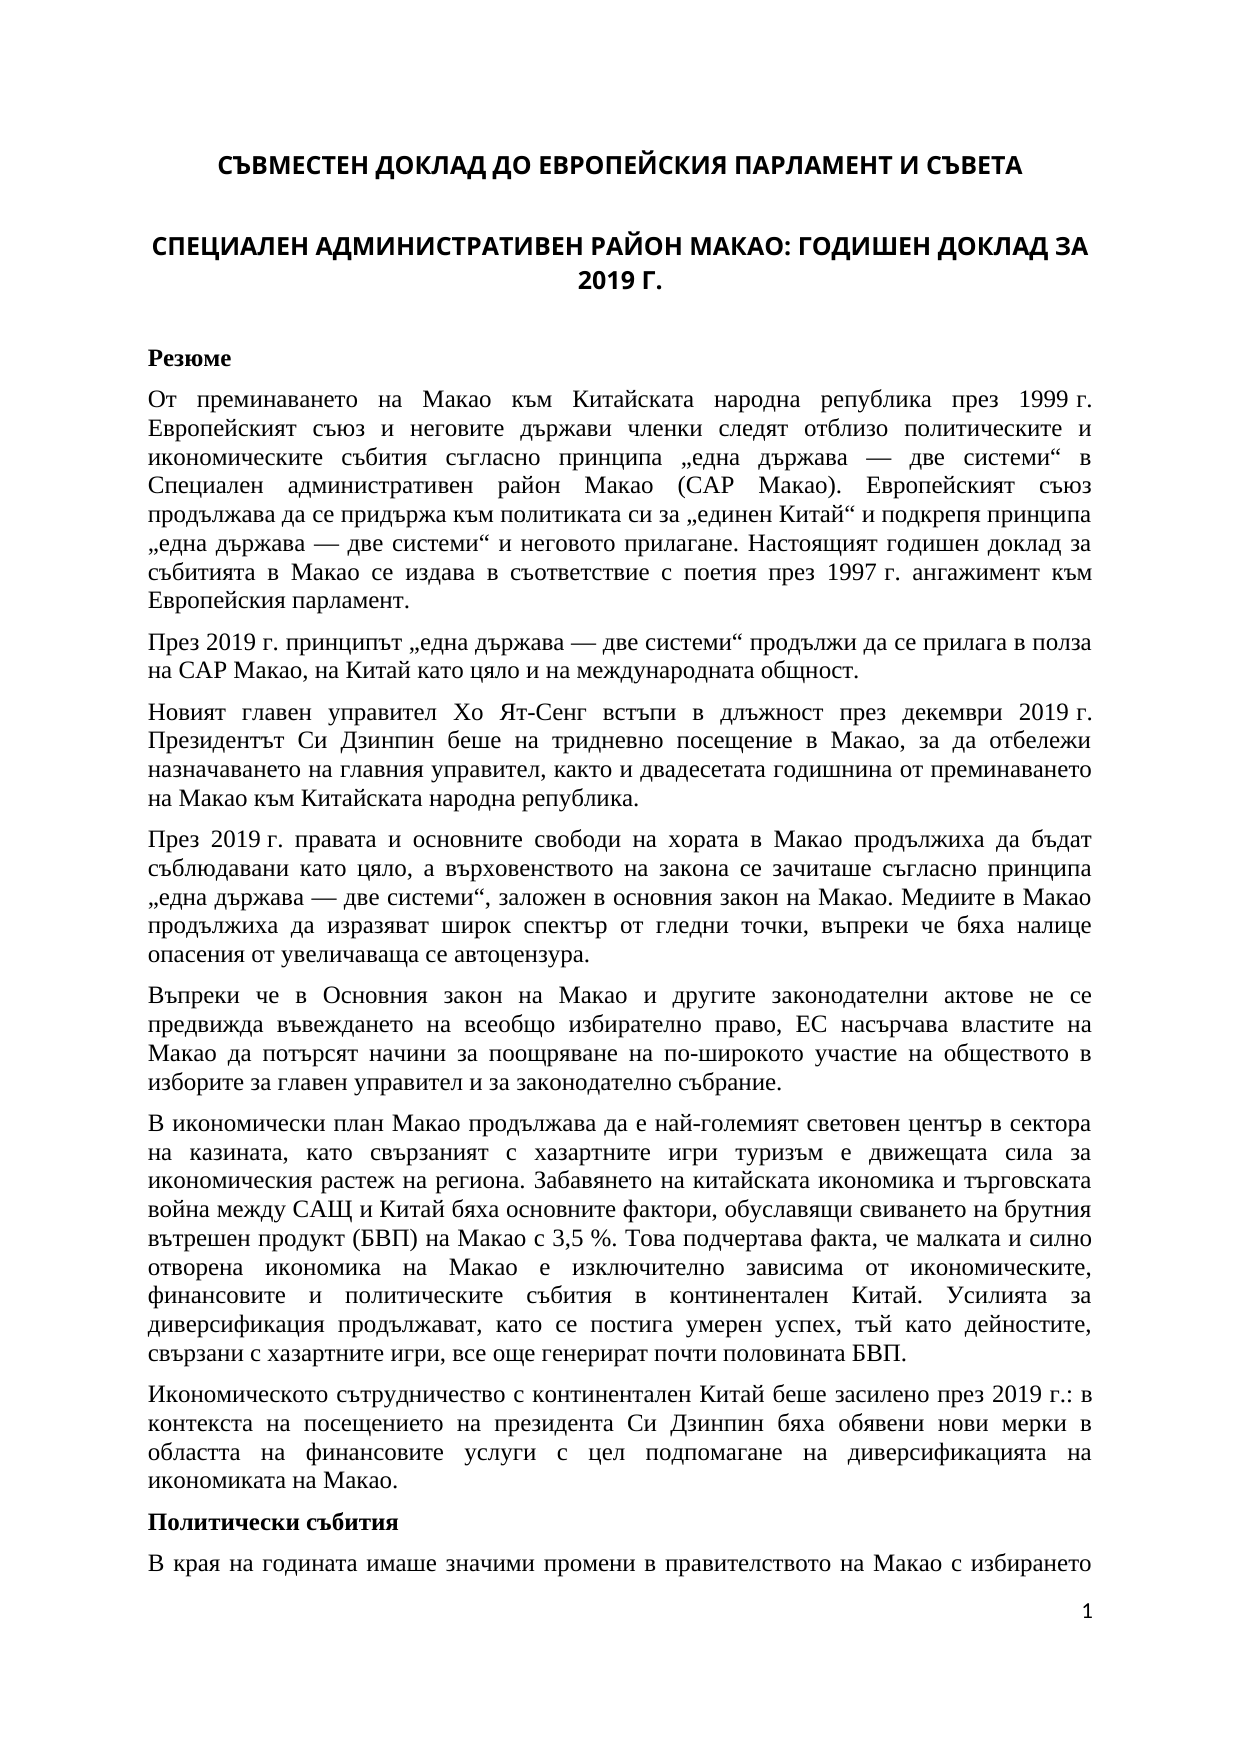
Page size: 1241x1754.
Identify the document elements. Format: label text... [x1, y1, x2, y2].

text В икономически план Макао продължава да е най-големият световен център в сектора на казината, като свързаният с хазартните игри туризъм е движещата сила за икономическия растеж на региона. Забавянето на китайската икономика и търговската война между САЩ и Китай бяха основните фактори, обуславящи свиването на брутния вътрешен продукт (БВП) на Макао с 3,5 %. Това подчертава факта, че малката и силно отворена икономика на Макао е изключително зависима от икономическите, финансовите и политическите събития в континентален Китай. Усилията за диверсификация продължават, като се постига умерен успех, тъй като дейностите, свързани с хазартните игри, все още генерират почти половината БВП. [148, 1108, 1093, 1367]
text Специален административен район Макао: годишен доклад за 2019 г. [148, 228, 1093, 296]
text Новият главен управител Хо Ят-Сенг встъпи в длъжност през декември 2019 г. Президентът Си Дзинпин беше на тридневно посещение в Макао, за да отбележи назначаването на главния управител, както и двадесетата годишнина от преминаването на Макао към Китайската народна република. [148, 697, 1093, 812]
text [148, 1548, 1093, 1577]
text СЪВМЕСТЕН ДОКЛАД ДО ЕВРОПЕЙСКИЯ ПАРЛАМЕНТ И СЪВЕТА [148, 148, 1093, 182]
text През 2019 г. правата и основните свободи на хората в Макао продължиха да бъдат съблюдавани като цяло, а върховенството на закона се зачиташе съгласно принципа „една държава — две системи“, заложен в основния закон на Макао. Медиите в Макао продължиха да изразяват широк спектър от гледни точки, въпреки че бяха налице опасения от увеличаваща се автоцензура. [148, 824, 1093, 968]
text Политически събития [148, 1507, 1093, 1535]
text Резюме [148, 343, 1093, 372]
text От преминаването на Макао към Китайската народна република през 1999 г. Европейският съюз и неговите държави членки следят отблизо политическите и икономическите събития съгласно принципа „една държава — две системи“ в Специален административен район Макао (САР Макао). Европейският съюз продължава да се придържа към политиката си за „единен Китай“ и подкрепя принципа „една държава — две системи“ и неговото прилагане. Настоящият годишен доклад за събитията в Макао се издава в съответствие с поетия през 1997 г. ангажимент към Европейския парламент. [148, 384, 1093, 614]
text През 2019 г. принципът „една държава — две системи“ продължи да се прилага в полза на САР Макао, на Китай като цяло и на международната общност. [148, 627, 1093, 684]
text Въпреки че в Основния закон на Макао и другите законодателни актове не се предвижда въвеждането на всеобщо избирателно право, ЕС насърчава властите на Макао да потърсят начини за поощряване на по-широкото участие на обществото в изборите за главен управител и за законодателно събрание. [148, 980, 1093, 1095]
text Икономическото сътрудничество с континентален Китай беше засилено през 2019 г.: в контекста на посещението на президента Си Дзинпин бяха обявени нови мерки в областта на финансовите услуги с цел подпомагане на диверсификацията на икономиката на Макао. [148, 1379, 1093, 1494]
